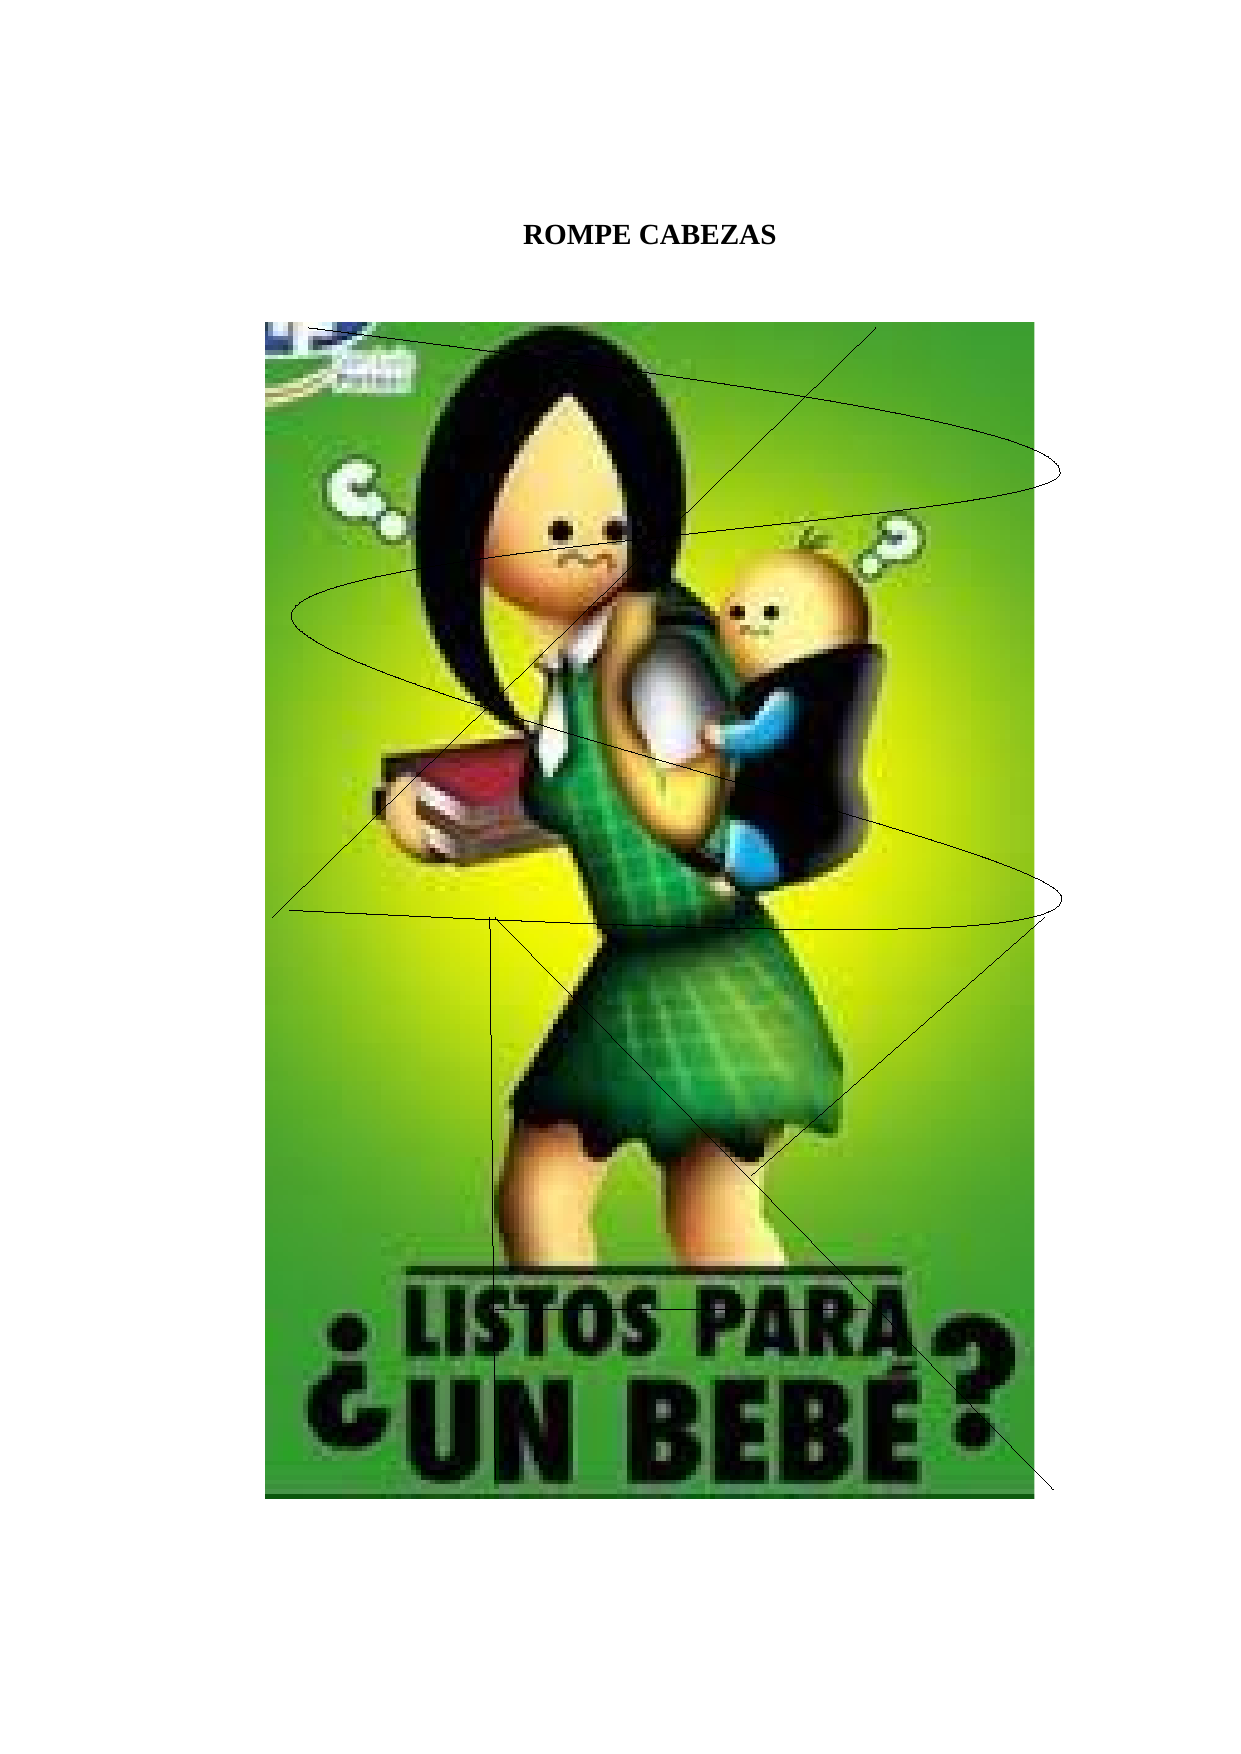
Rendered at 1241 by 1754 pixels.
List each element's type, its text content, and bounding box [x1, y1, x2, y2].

text ROMPE CABEZAS [236, 217, 1063, 251]
picture [265, 322, 1035, 1499]
